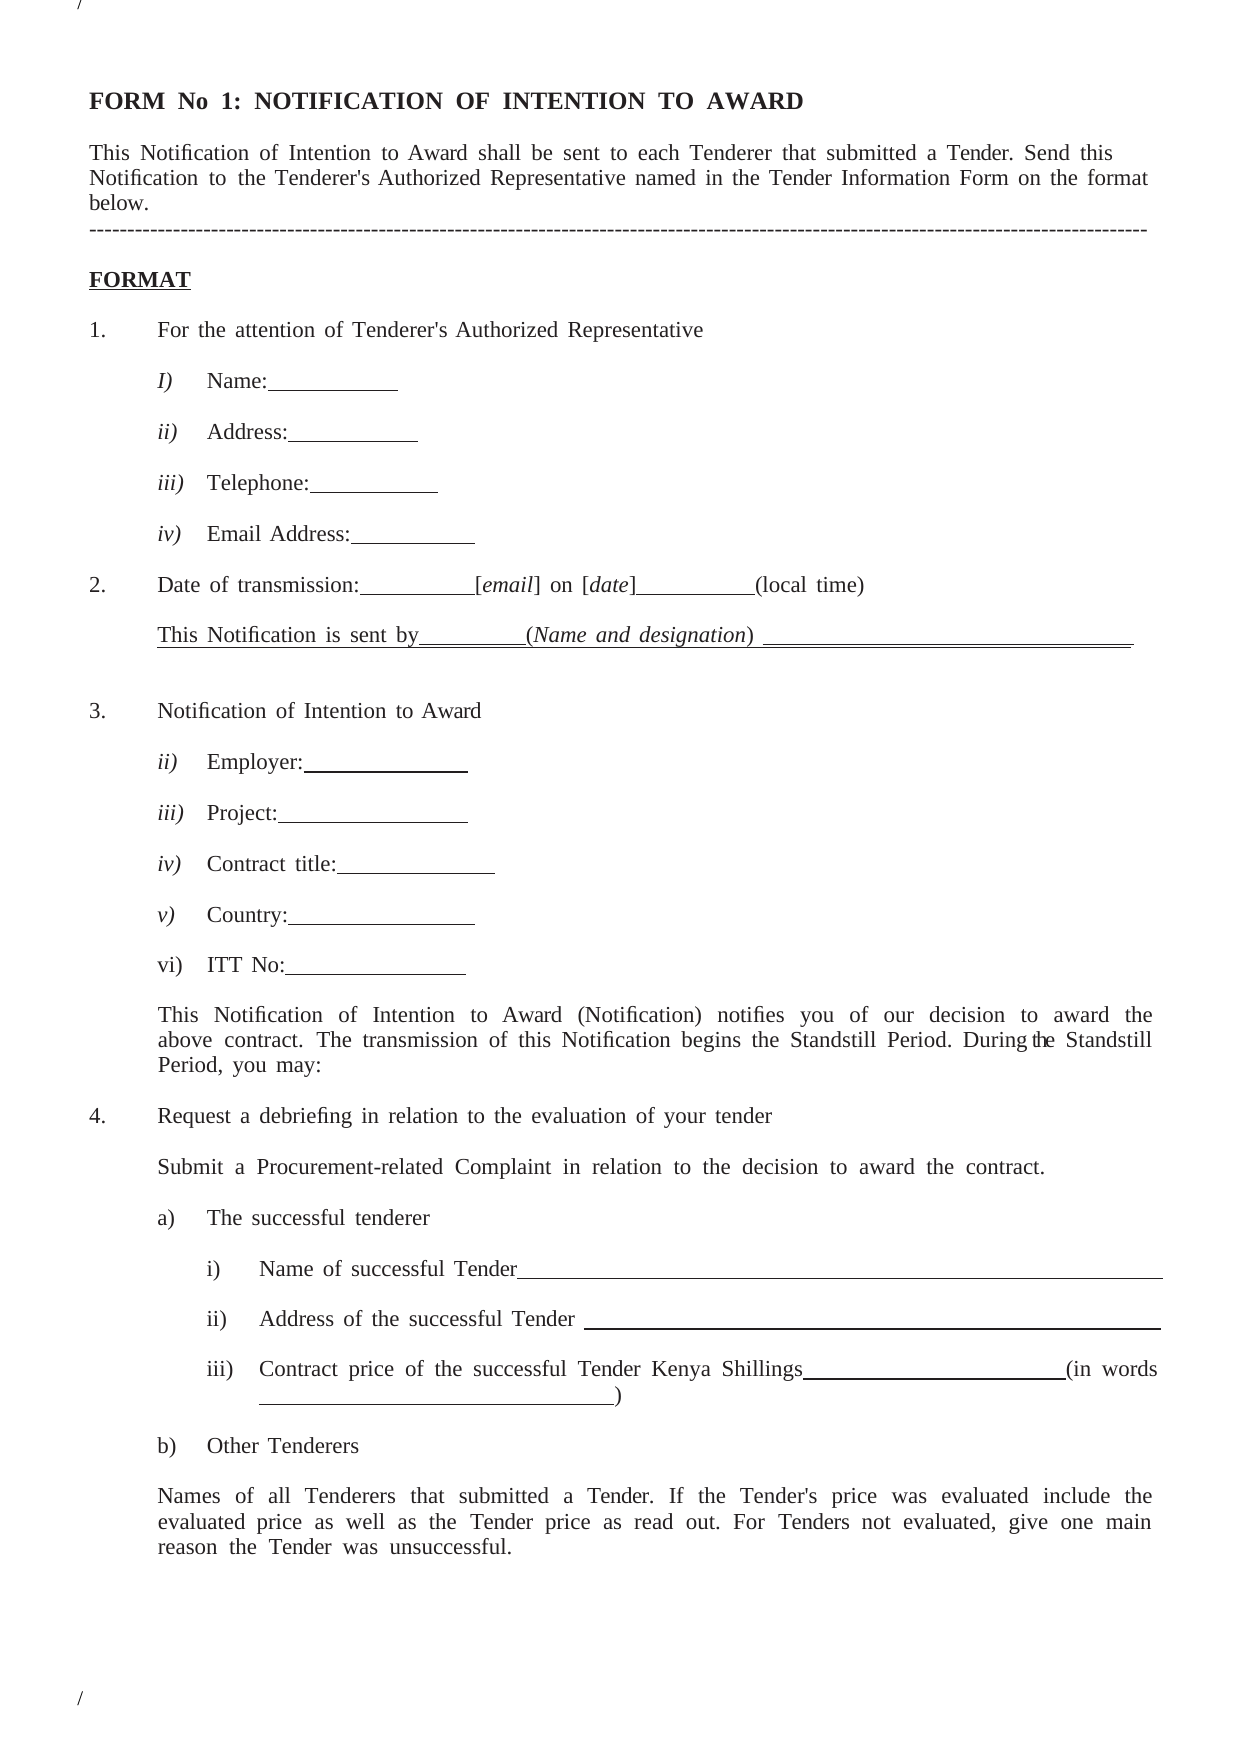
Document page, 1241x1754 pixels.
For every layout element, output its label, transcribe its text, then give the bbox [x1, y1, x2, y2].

list Request a debrieﬁng in relation to the evaluation of your tender [89, 1102, 1184, 1129]
list The successful tenderer [157, 1204, 1184, 1230]
list Project: [157, 799, 1184, 825]
text Submit a Procurement-related Complaint in relation to the decision to award the contract. [157, 1153, 1184, 1179]
list Telephone: [157, 469, 1184, 495]
list Email Address: [157, 519, 1184, 546]
list Contract price of the successful Tender Kenya Shillings (in words [206, 1356, 1184, 1382]
list Name of successful Tender [206, 1255, 1184, 1281]
list Contract title: [157, 850, 1184, 876]
list Other Tenderers [157, 1432, 1184, 1459]
text Names of all Tenderers that submitted a Tender. If the Tender's price was evaluated include the evaluated price as well as the Tender price as read out. For Tenders not evaluated, give one main reason the Tender was unsuccessful. [157, 1484, 1152, 1559]
text ) [259, 1382, 1184, 1408]
list This Notiﬁcation of Intention to Award (Notiﬁcation) notiﬁes you of our decision to award the above contract. The transmission of this Notiﬁcation begins the Standstill Period. During the Standstill Period, you may: [158, 1003, 1153, 1078]
list Address of the successful Tender [206, 1306, 1184, 1332]
subtitle FORMAT [89, 266, 1184, 292]
text This Notiﬁcation of Intention to Award shall be sent to each Tenderer that submitted a Tender. Send this Notiﬁcation to the Tenderer's Authorized Representative named in the Tender Information Form on the format below. [89, 141, 1153, 216]
list Name: [157, 367, 1184, 394]
list For the attention of Tenderer's Authorized Representative [89, 316, 1184, 343]
list Employer: [157, 748, 1184, 775]
text ------------------------------------------------------------------------------------------------------------------------------------------- [89, 216, 1184, 241]
subtitle FORM No 1: NOTIFICATION OF INTENTION TO AWARD [89, 86, 1184, 115]
list Date of transmission: [email] on [date] (local time) [89, 571, 1184, 597]
list ITT No: [157, 952, 1153, 977]
list Notiﬁcation of Intention to Award [89, 698, 1184, 724]
list Address: [157, 418, 1184, 444]
list Country: [157, 901, 1184, 927]
text This Notiﬁcation is sent by (Name and designation) [157, 621, 1184, 648]
